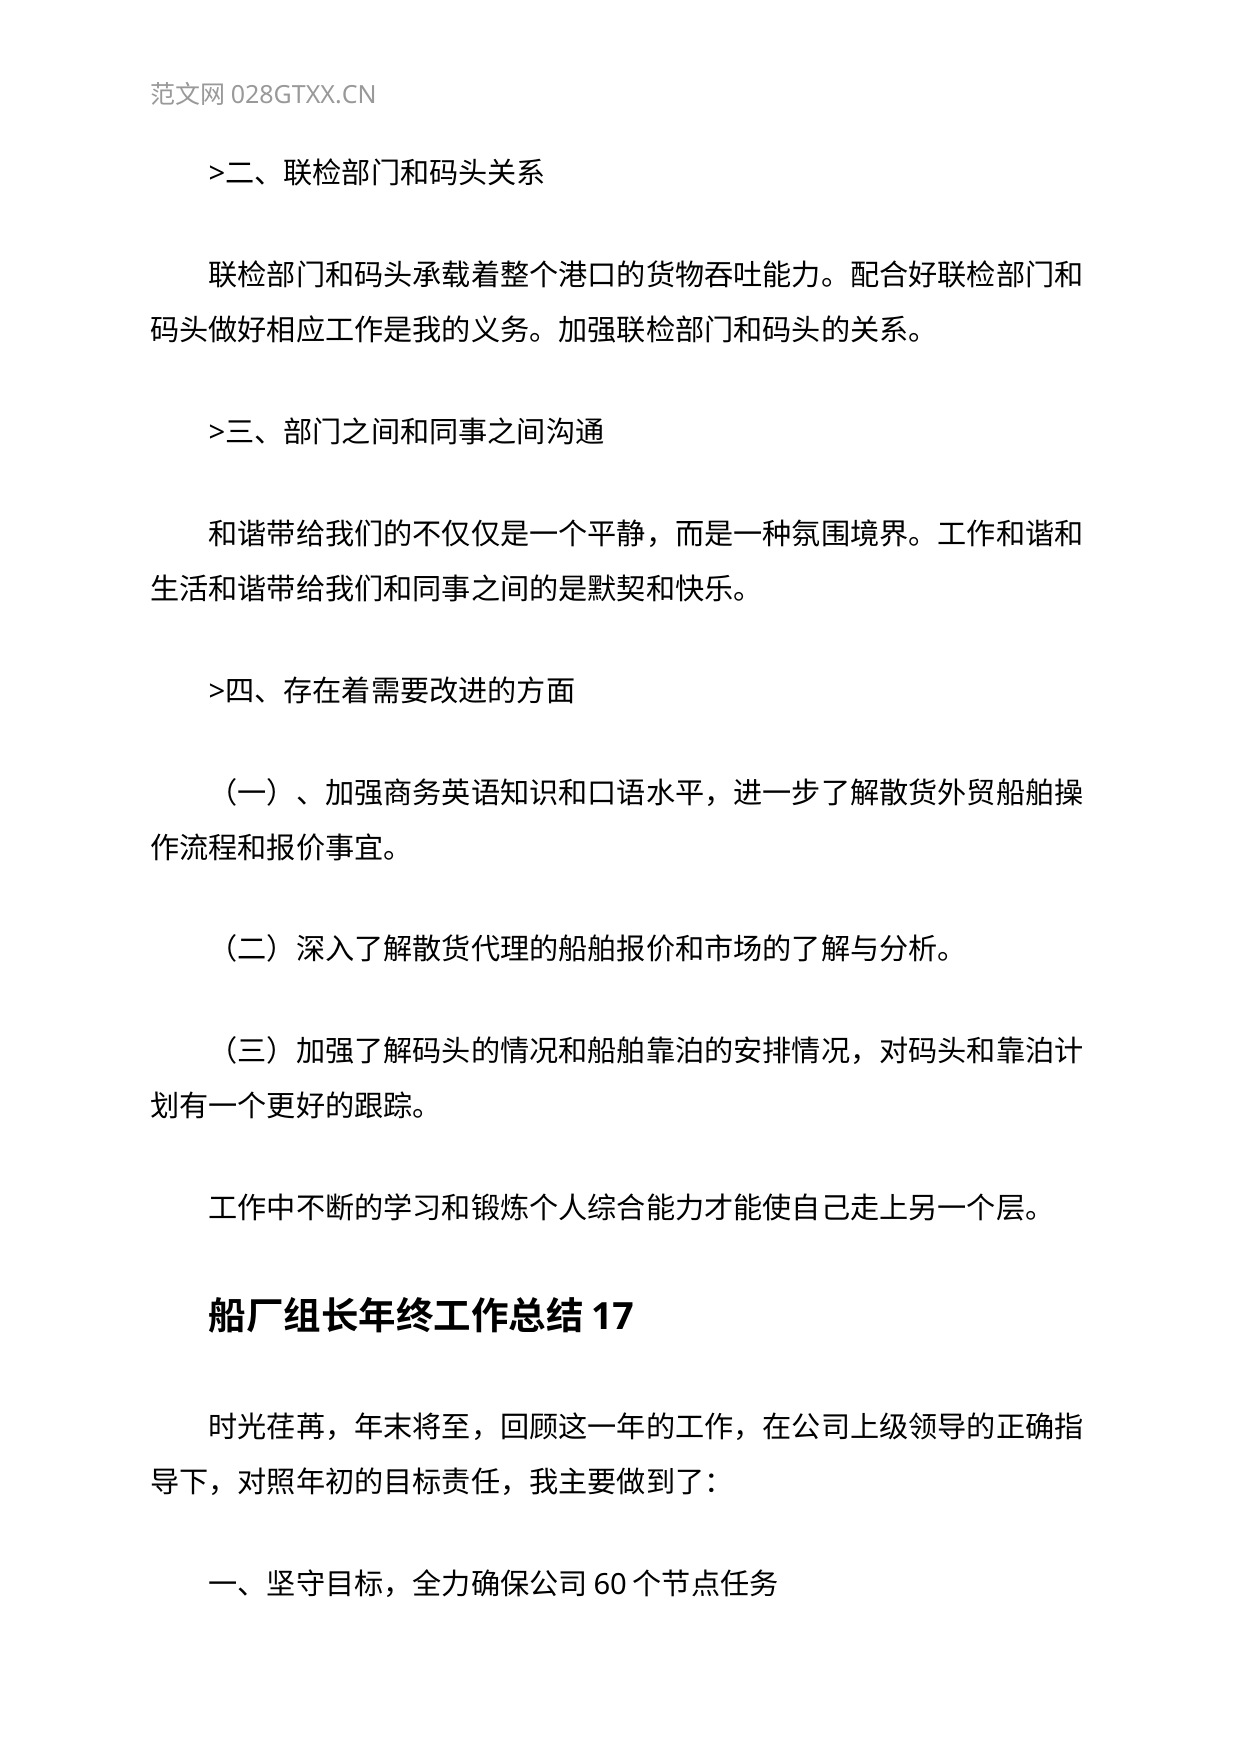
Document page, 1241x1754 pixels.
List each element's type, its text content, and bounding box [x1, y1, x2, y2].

text （二）深入了解散货代理的船舶报价和市场的了解与分析。 [150, 926, 1090, 968]
text 工作中不断的学习和锻炼个人综合能力才能使自己走上另一个层。 [150, 1184, 1090, 1227]
text （三）加强了解码头的情况和船舶靠泊的安排情况，对码头和靠泊计划有一个更好的跟踪。 [150, 1028, 1090, 1125]
text 一、坚守目标，全力确保公司60个节点任务 [150, 1560, 1090, 1603]
text 时光荏苒，年末将至，回顾这一年的工作，在公司上级领导的正确指导下，对照年初的目标责任，我主要做到了： [150, 1404, 1090, 1501]
text 船厂组长年终工作总结17 [150, 1286, 1090, 1341]
text >三、部门之间和同事之间沟通 [150, 409, 1090, 451]
text >二、联检部门和码头关系 [150, 150, 1090, 192]
text 联检部门和码头承载着整个港口的货物吞吐能力。配合好联检部门和码头做好相应工作是我的义务。加强联检部门和码头的关系。 [150, 252, 1090, 349]
text （一）、加强商务英语知识和口语水平，进一步了解散货外贸船舶操作流程和报价事宜。 [150, 769, 1090, 866]
text >四、存在着需要改进的方面 [150, 667, 1090, 710]
text 和谐带给我们的不仅仅是一个平静，而是一种氛围境界。工作和谐和生活和谐带给我们和同事之间的是默契和快乐。 [150, 511, 1090, 608]
